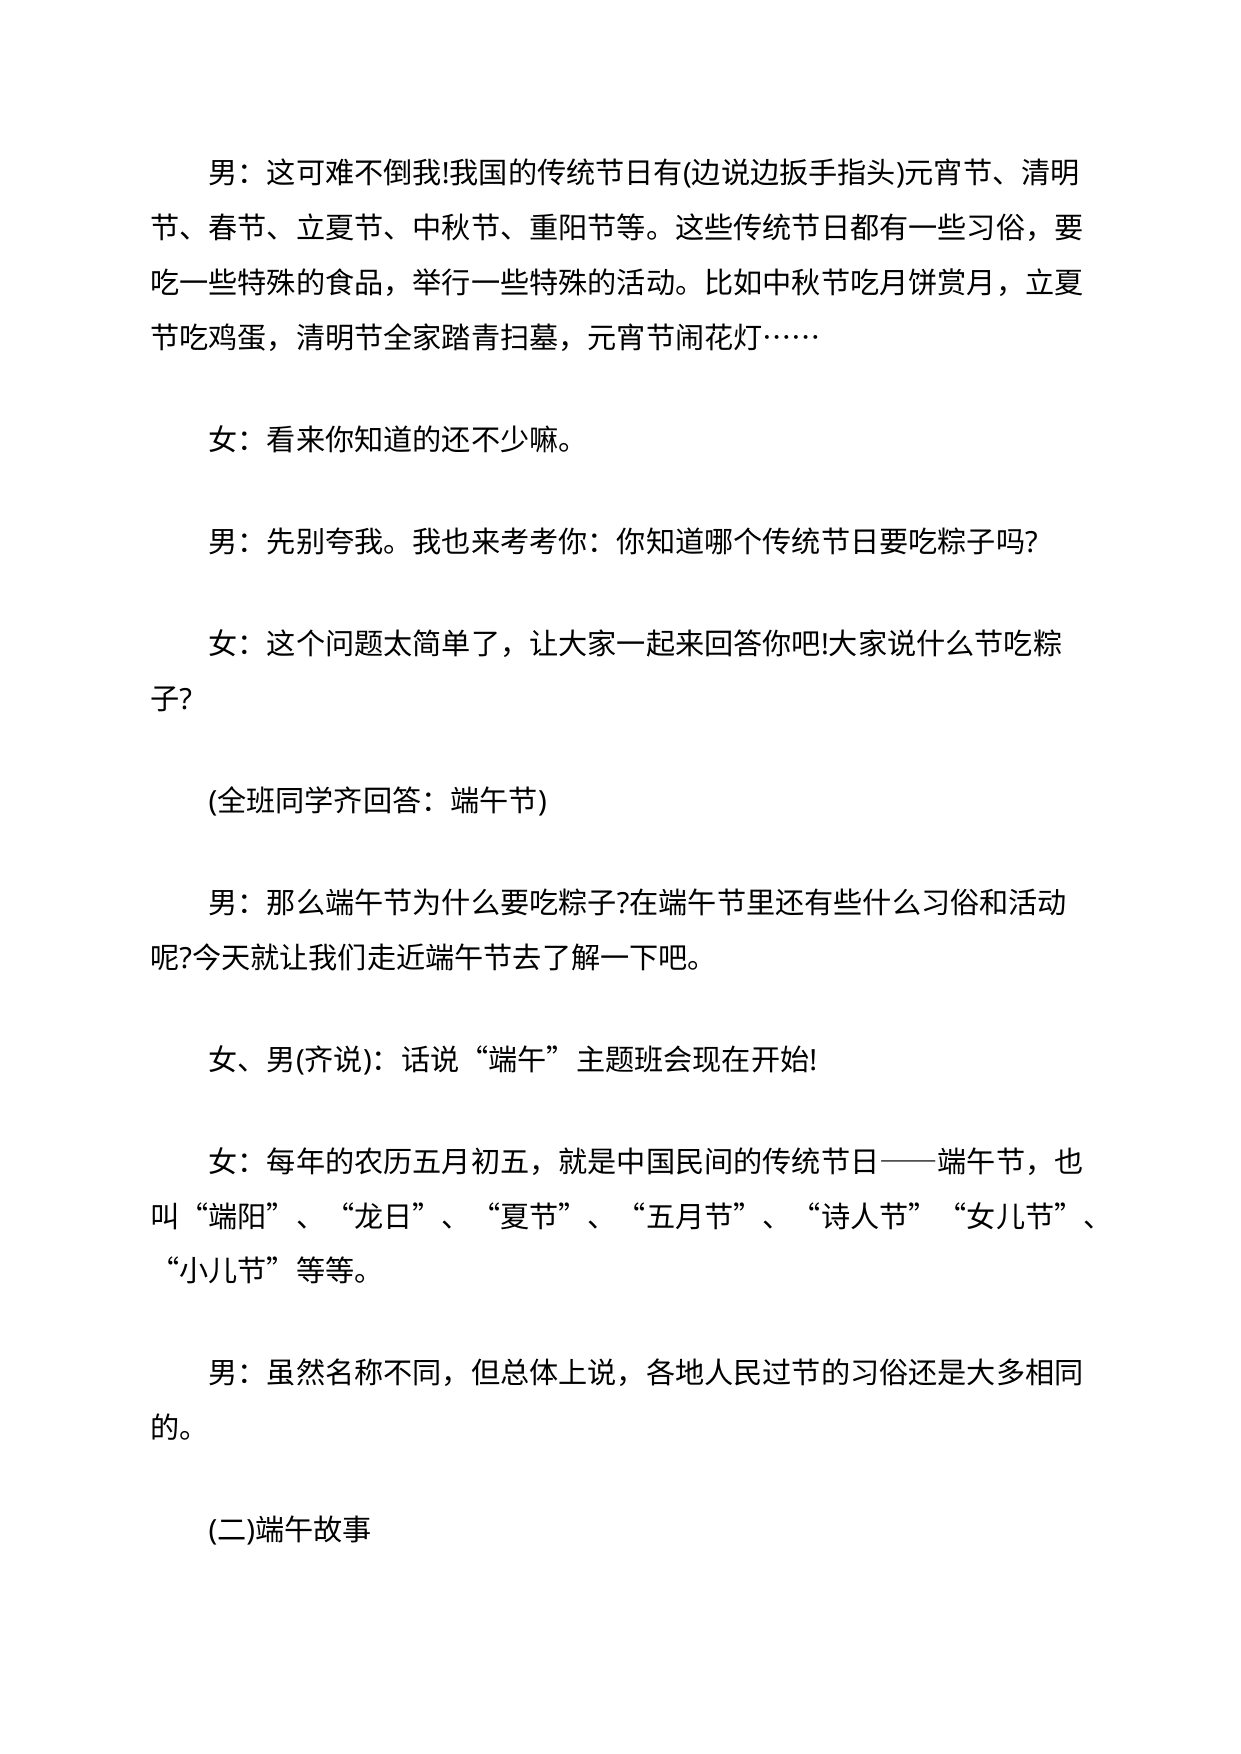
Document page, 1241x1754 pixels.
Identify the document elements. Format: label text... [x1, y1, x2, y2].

text 女：这个问题太简单了，让大家一起来回答你吧!大家说什么节吃粽子? [150, 620, 1090, 718]
text 男：先别夸我。我也来考考你：你知道哪个传统节日要吃粽子吗? [150, 518, 1090, 561]
text (二)端午故事 [150, 1506, 1090, 1549]
text 女：看来你知道的还不少嘛。 [150, 417, 1090, 459]
text (全班同学齐回答：端午节) [150, 777, 1090, 820]
text 男：那么端午节为什么要吃粽子?在端午节里还有些什么习俗和活动呢?今天就让我们走近端午节去了解一下吧。 [150, 879, 1090, 977]
text 女、男(齐说)：话说“端午”主题班会现在开始! [150, 1036, 1090, 1079]
text 男：这可难不倒我!我国的传统节日有(边说边扳手指头)元宵节、清明节、春节、立夏节、中秋节、重阳节等。这些传统节日都有一些习俗，要吃一些特殊的食品，举行一些特殊的活动。比如中秋节吃月饼赏月，立夏节吃鸡蛋，清明节全家踏青扫墓，元宵节闹花灯…… [150, 150, 1090, 357]
text 女：每年的农历五月初五，就是中国民间的传统节日——端午节，也叫“端阳”、“龙日”、“夏节”、“五月节”、“诗人节”“女儿节”、“小儿节”等等。 [150, 1138, 1090, 1290]
text 男：虽然名称不同，但总体上说，各地人民过节的习俗还是大多相同的。 [150, 1350, 1090, 1447]
